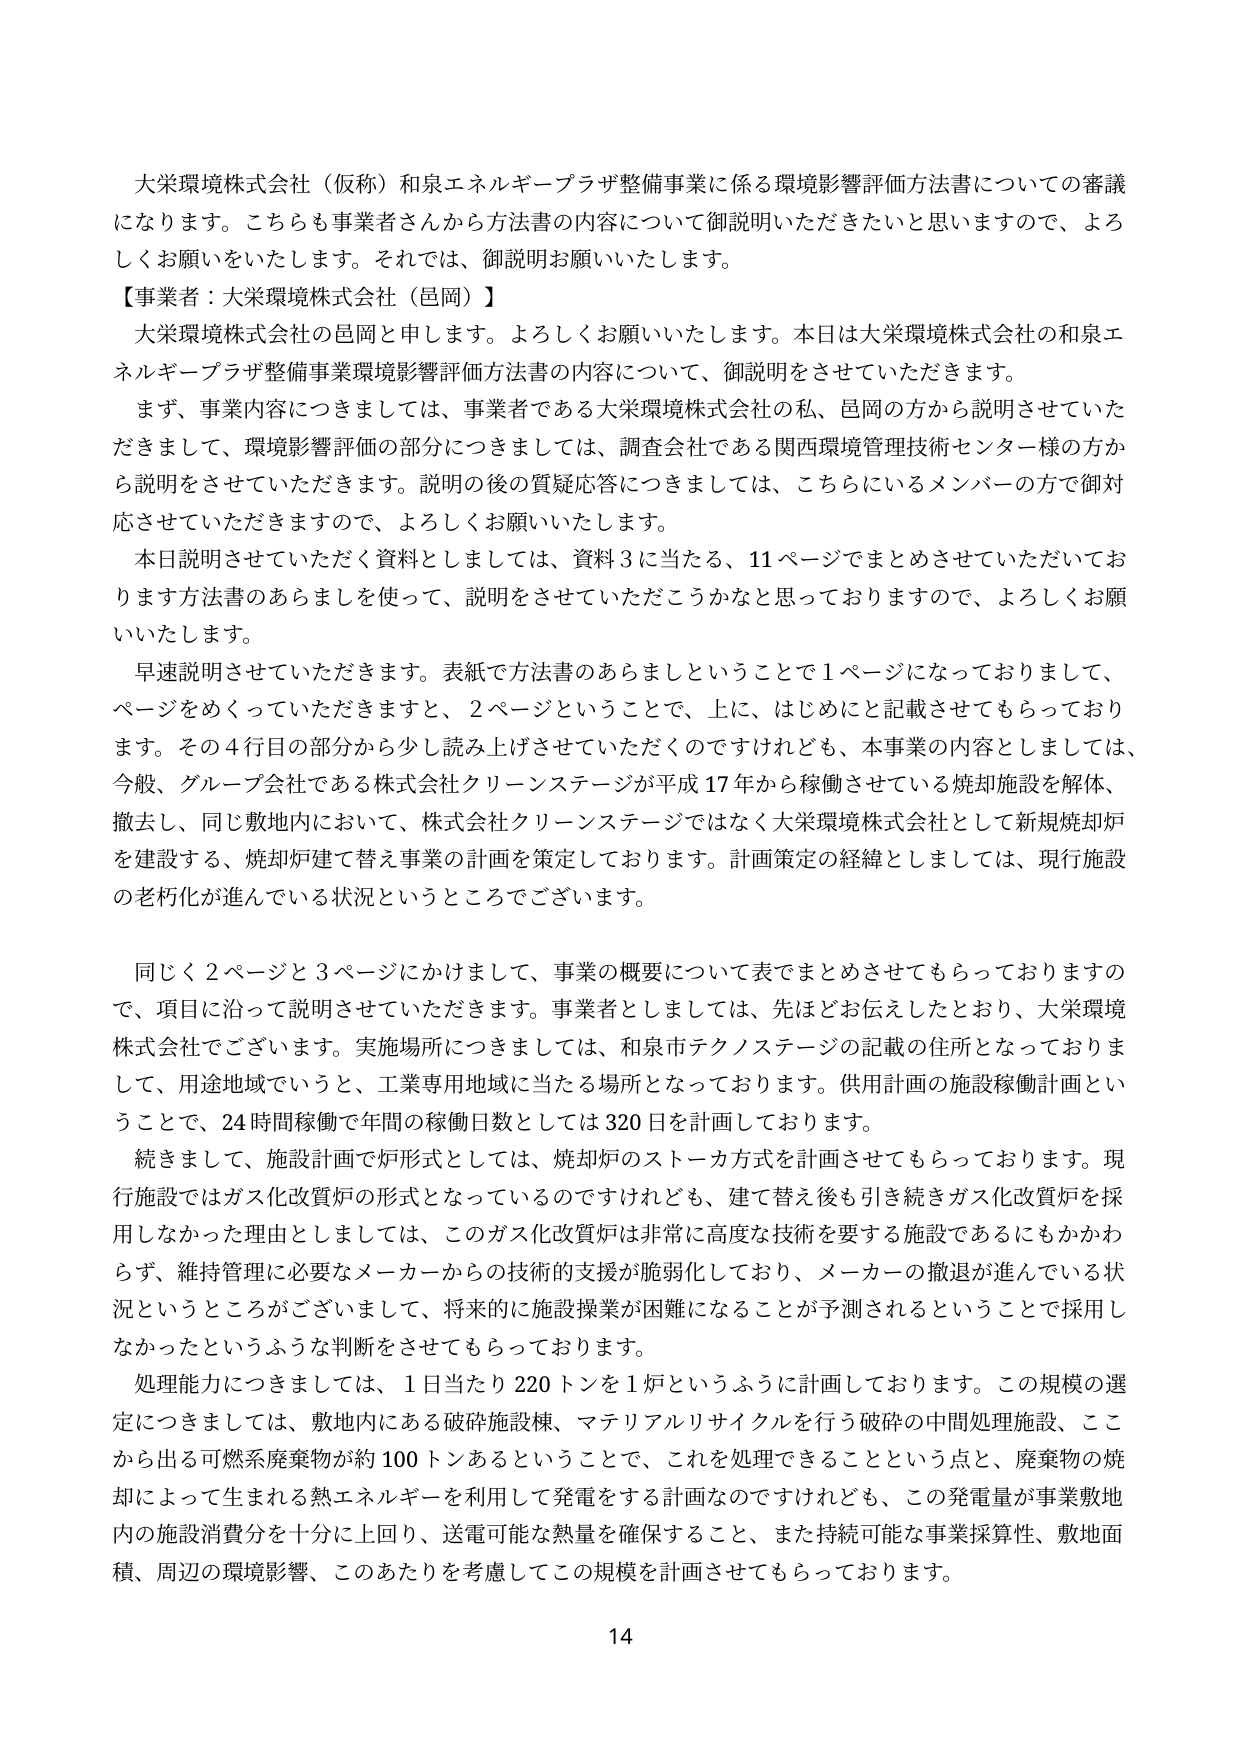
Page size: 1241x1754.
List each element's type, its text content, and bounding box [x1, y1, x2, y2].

text 同じく２ページと３ページにかけまして、事業の概要について表でまとめさせてもらっておりますので、項目に沿って説明させていただきます。事業者としましては、先ほどお伝えしたとおり、大栄環境株式会社でございます。実施場所につきましては、和泉市テクノステージの記載の住所となっておりまして、用途地域でいうと、工業専用地域に当たる場所となっております。供用計画の施設稼働計画ということで、24時間稼働で年間の稼働日数としては320日を計画しております。 [112, 952, 1128, 1139]
text 大栄環境株式会社（仮称）和泉エネルギープラザ整備事業に係る環境影響評価方法書についての審議になります。こちらも事業者さんから方法書の内容について御説明いただきたいと思いますので、よろしくお願いをいたします。それでは、御説明お願いいたします。 [112, 164, 1128, 277]
text まず、事業内容につきましては、事業者である大栄環境株式会社の私、邑岡の方から説明させていただきまして、環境影響評価の部分につきましては、調査会社である関西環境管理技術センター様の方から説明をさせていただきます。説明の後の質疑応答につきましては、こちらにいるメンバーの方で御対応させていただきますので、よろしくお願いいたします。 [112, 389, 1128, 539]
text 【事業者：大栄環境株式会社（邑岡）】 [112, 277, 1128, 314]
text 大栄環境株式会社の邑岡と申します。よろしくお願いいたします。本日は大栄環境株式会社の和泉エネルギープラザ整備事業環境影響評価方法書の内容について、御説明をさせていただきます。 [112, 314, 1128, 389]
text 続きまして、施設計画で炉形式としては、焼却炉のストーカ方式を計画させてもらっております。現行施設ではガス化改質炉の形式となっているのですけれども、建て替え後も引き続きガス化改質炉を採用しなかった理由としましては、このガス化改質炉は非常に高度な技術を要する施設であるにもかかわらず、維持管理に必要なメーカーからの技術的支援が脆弱化しており、メーカーの撤退が進んでいる状況というところがございまして、将来的に施設操業が困難になることが予測されるということで採用しなかったというふうな判断をさせてもらっております。 [112, 1139, 1128, 1364]
text 本日説明させていただく資料としましては、資料３に当たる、11ページでまとめさせていただいております方法書のあらましを使って、説明をさせていただこうかなと思っておりますので、よろしくお願いいたします。 [112, 539, 1128, 652]
text 早速説明させていただきます。表紙で方法書のあらましということで１ページになっておりまして、ページをめくっていただきますと、２ページということで、上に、はじめにと記載させてもらっております。その４行目の部分から少し読み上げさせていただくのですけれども、本事業の内容としましては、今般、グループ会社である株式会社クリーンステージが平成17年から稼働させている焼却施設を解体、撤去し、同じ敷地内において、株式会社クリーンステージではなく大栄環境株式会社として新規焼却炉を建設する、焼却炉建て替え事業の計画を策定しております。計画策定の経緯としましては、現行施設の老朽化が進んでいる状況というところでございます。 [112, 652, 1128, 914]
text 処理能力につきましては、１日当たり220トンを１炉というふうに計画しております。この規模の選定につきましては、敷地内にある破砕施設棟、マテリアルリサイクルを行う破砕の中間処理施設、ここから出る可燃系廃棄物が約100トンあるということで、これを処理できることという点と、廃棄物の焼却によって生まれる熱エネルギーを利用して発電をする計画なのですけれども、この発電量が事業敷地内の施設消費分を十分に上回り、送電可能な熱量を確保すること、また持続可能な事業採算性、敷地面積、周辺の環境影響、このあたりを考慮してこの規模を計画させてもらっております。 [112, 1364, 1128, 1589]
